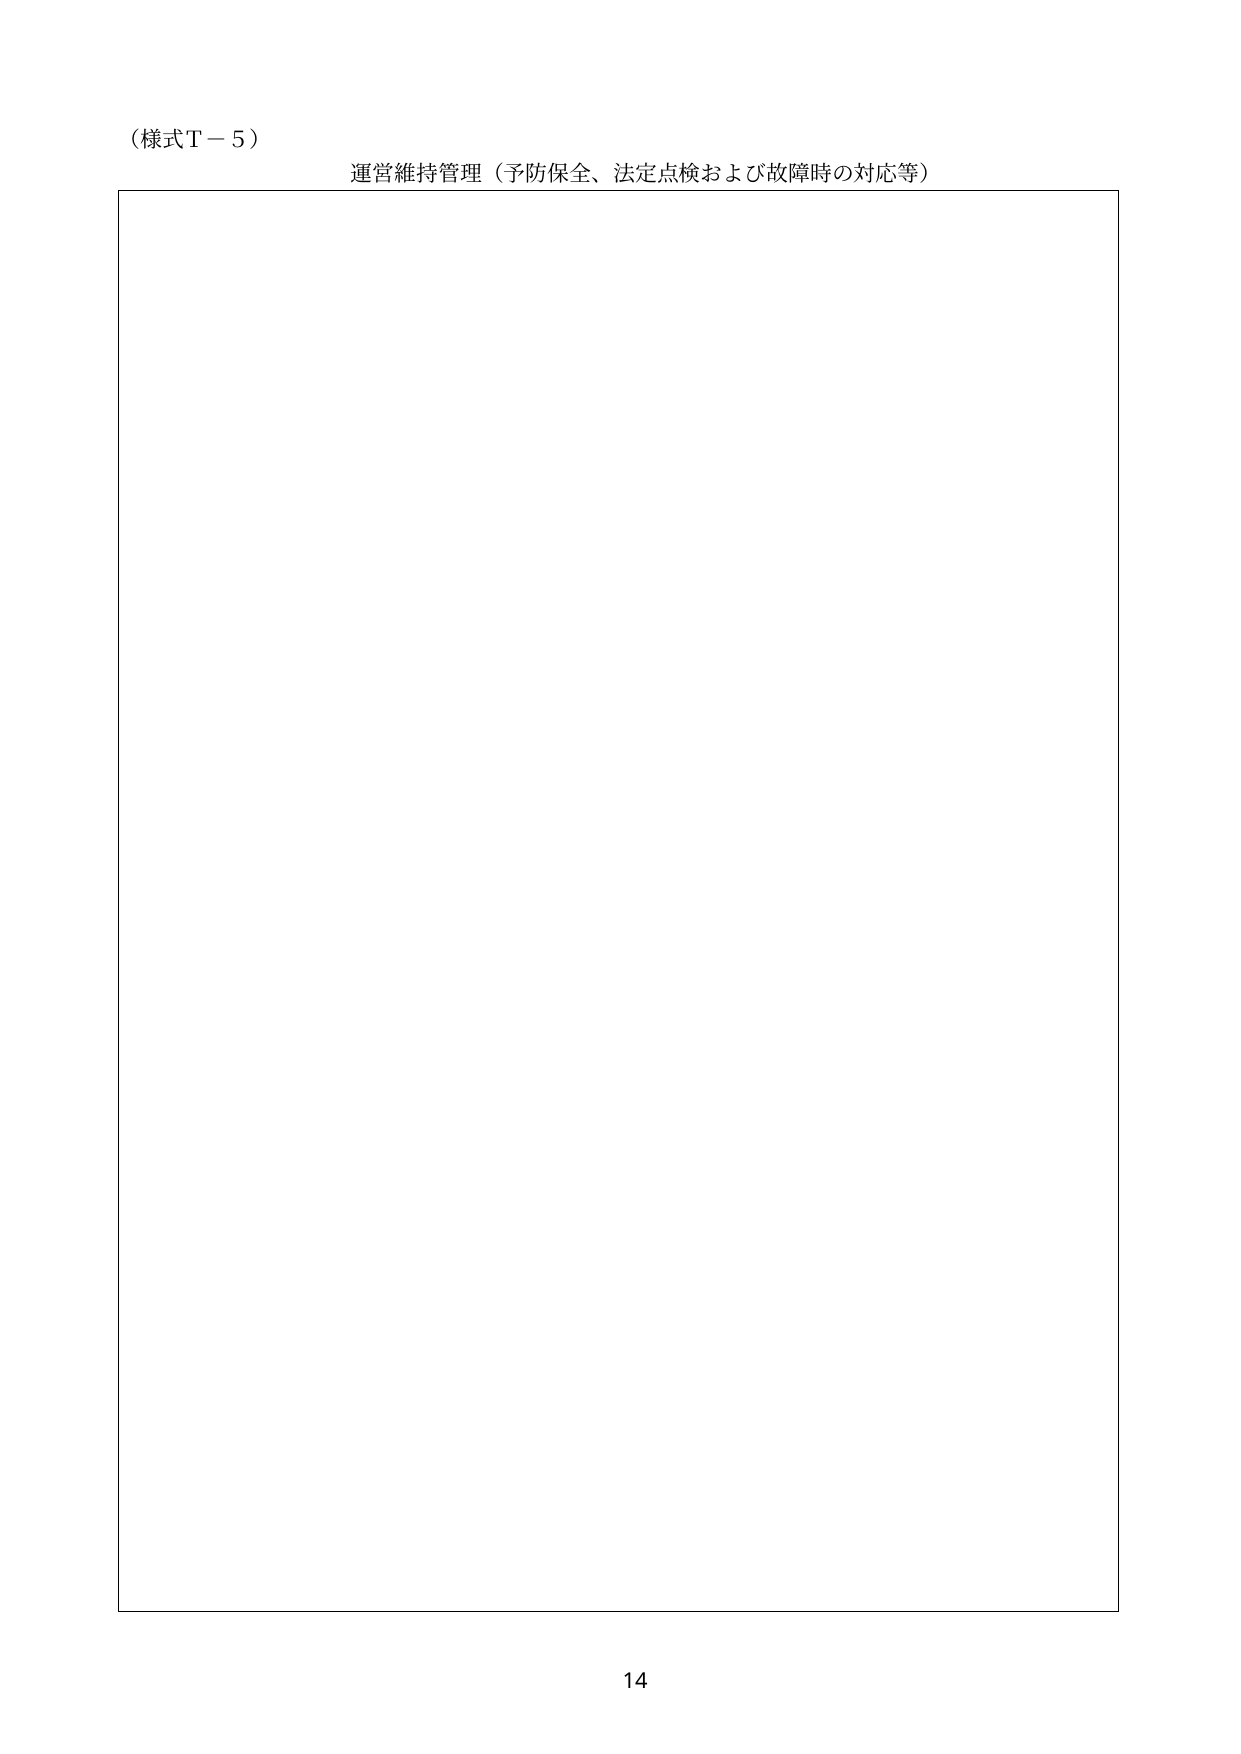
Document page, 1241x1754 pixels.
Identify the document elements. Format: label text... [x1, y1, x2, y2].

text （様式Ｔ－５） [118, 121, 1240, 155]
table_header [119, 191, 1118, 1611]
text 運営維持管理（予防保全、法定点検および故障時の対応等） [118, 155, 1152, 189]
